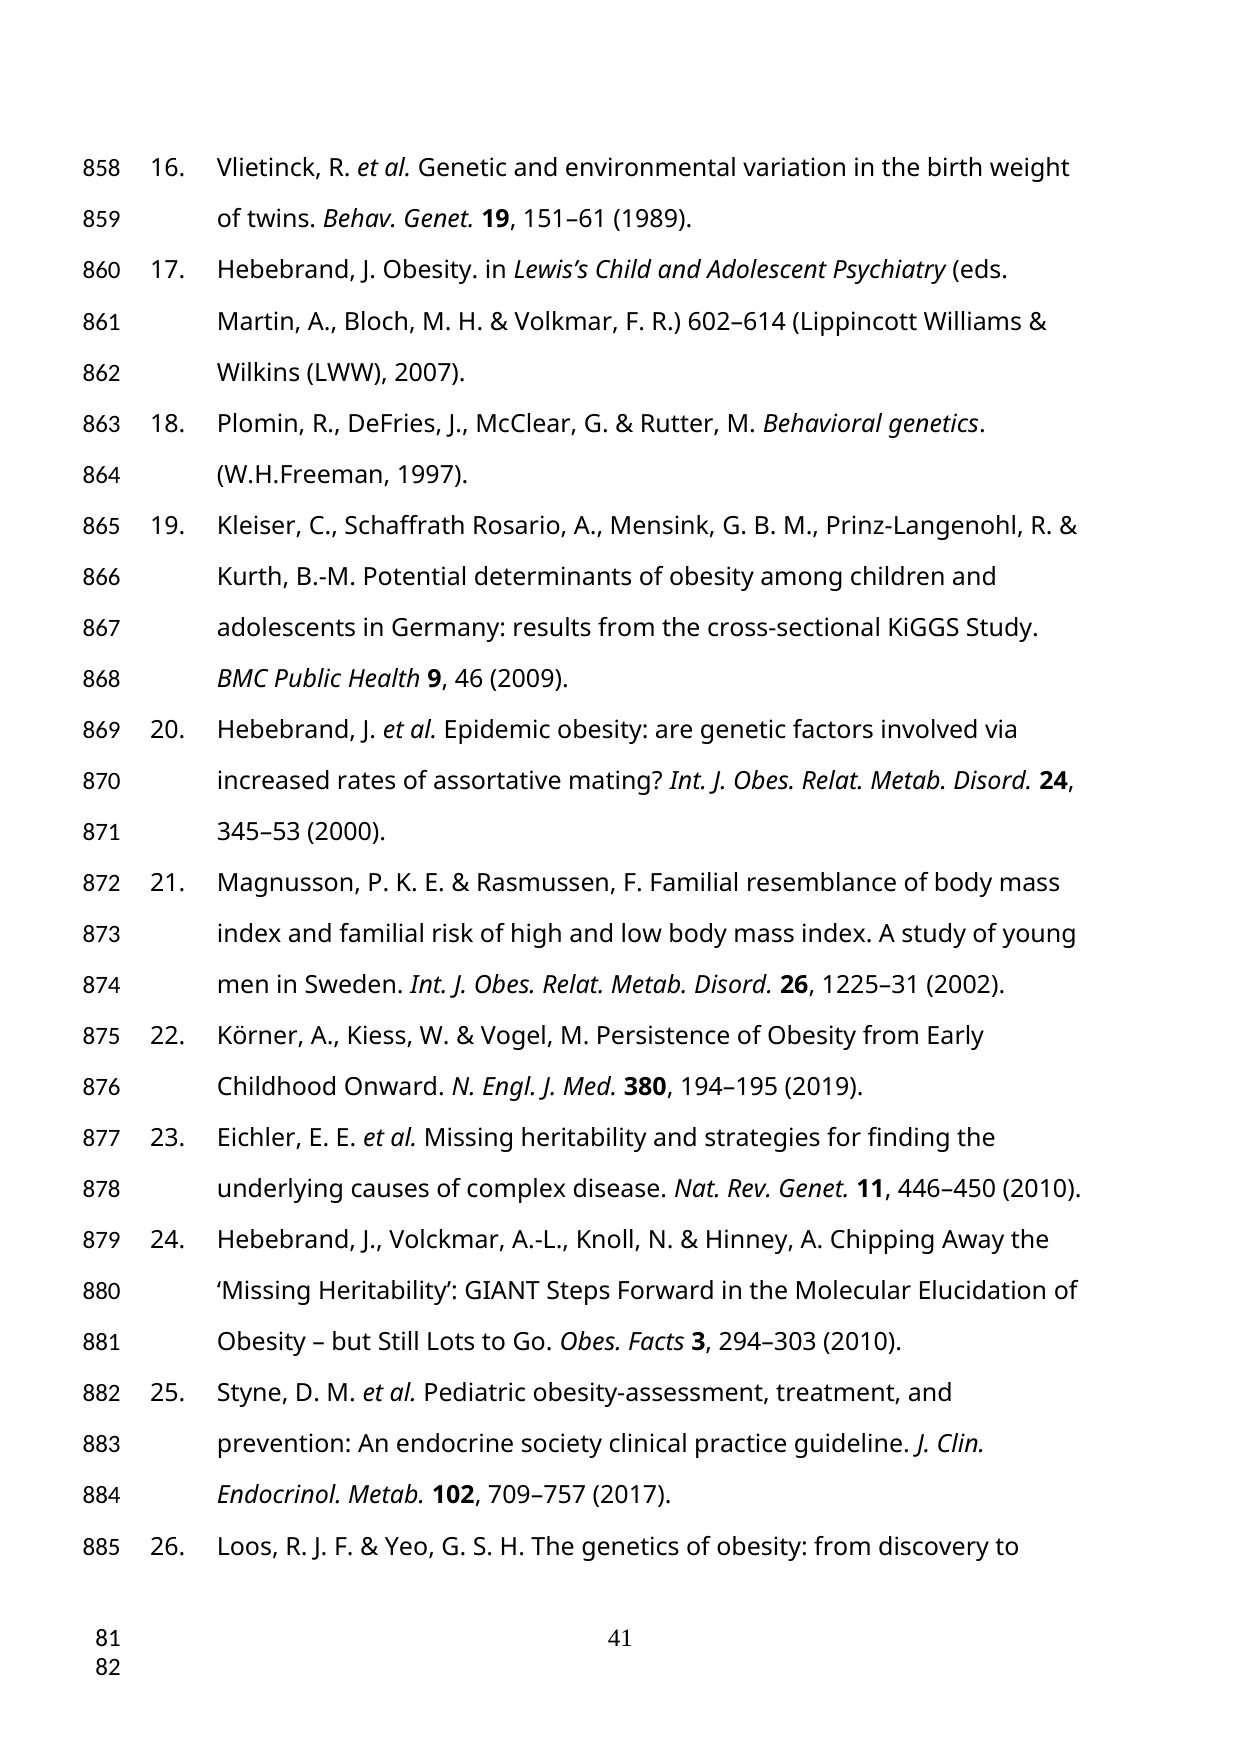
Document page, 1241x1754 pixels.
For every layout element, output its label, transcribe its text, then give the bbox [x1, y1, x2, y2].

text 21. Magnusson, P. K. E. & Rasmussen, F. Familial resemblance of body mass index and familial risk of high and low body mass index. A study of young men in Sweden. Int. J. Obes. Relat. Metab. Disord. 26, 1225–31 (2002). [150, 864, 1090, 1001]
text 22. Körner, A., Kiess, W. & Vogel, M. Persistence of Obesity from Early Childhood Onward. N. Engl. J. Med. 380, 194–195 (2019). [150, 1018, 1090, 1103]
text 17. Hebebrand, J. Obesity. in Lewis’s Child and Adolescent Psychiatry (eds. Martin, A., Bloch, M. H. & Volkmar, F. R.) 602–614 (Lippincott Williams & Wilkins (LWW), 2007). [150, 252, 1090, 388]
text 19. Kleiser, C., Schaffrath Rosario, A., Mensink, G. B. M., Prinz-Langenohl, R. & Kurth, B.-M. Potential determinants of obesity among children and adolescents in Germany: results from the cross-sectional KiGGS Study. BMC Public Health 9, 46 (2009). [150, 507, 1090, 694]
text 18. Plomin, R., DeFries, J., McClear, G. & Rutter, M. Behavioral genetics. (W.H.Freeman, 1997). [150, 405, 1090, 490]
text 20. Hebebrand, J. et al. Epidemic obesity: are genetic factors involved via increased rates of assortative mating? Int. J. Obes. Relat. Metab. Disord. 24, 345–53 (2000). [150, 711, 1090, 848]
text 24. Hebebrand, J., Volckmar, A.-L., Knoll, N. & Hinney, A. Chipping Away the ‘Missing Heritability’: GIANT Steps Forward in the Molecular Elucidation of Obesity – but Still Lots to Go. Obes. Facts 3, 294–303 (2010). [150, 1222, 1090, 1358]
text 23. Eichler, E. E. et al. Missing heritability and strategies for finding the underlying causes of complex disease. Nat. Rev. Genet. 11, 446–450 (2010). [150, 1120, 1090, 1205]
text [150, 1528, 1090, 1562]
text 16. Vlietinck, R. et al. Genetic and environmental variation in the birth weight of twins. Behav. Genet. 19, 151–61 (1989). [150, 150, 1090, 235]
text 25. Styne, D. M. et al. Pediatric obesity-assessment, treatment, and prevention: An endocrine society clinical practice guideline. J. Clin. Endocrinol. Metab. 102, 709–757 (2017). [150, 1375, 1090, 1511]
